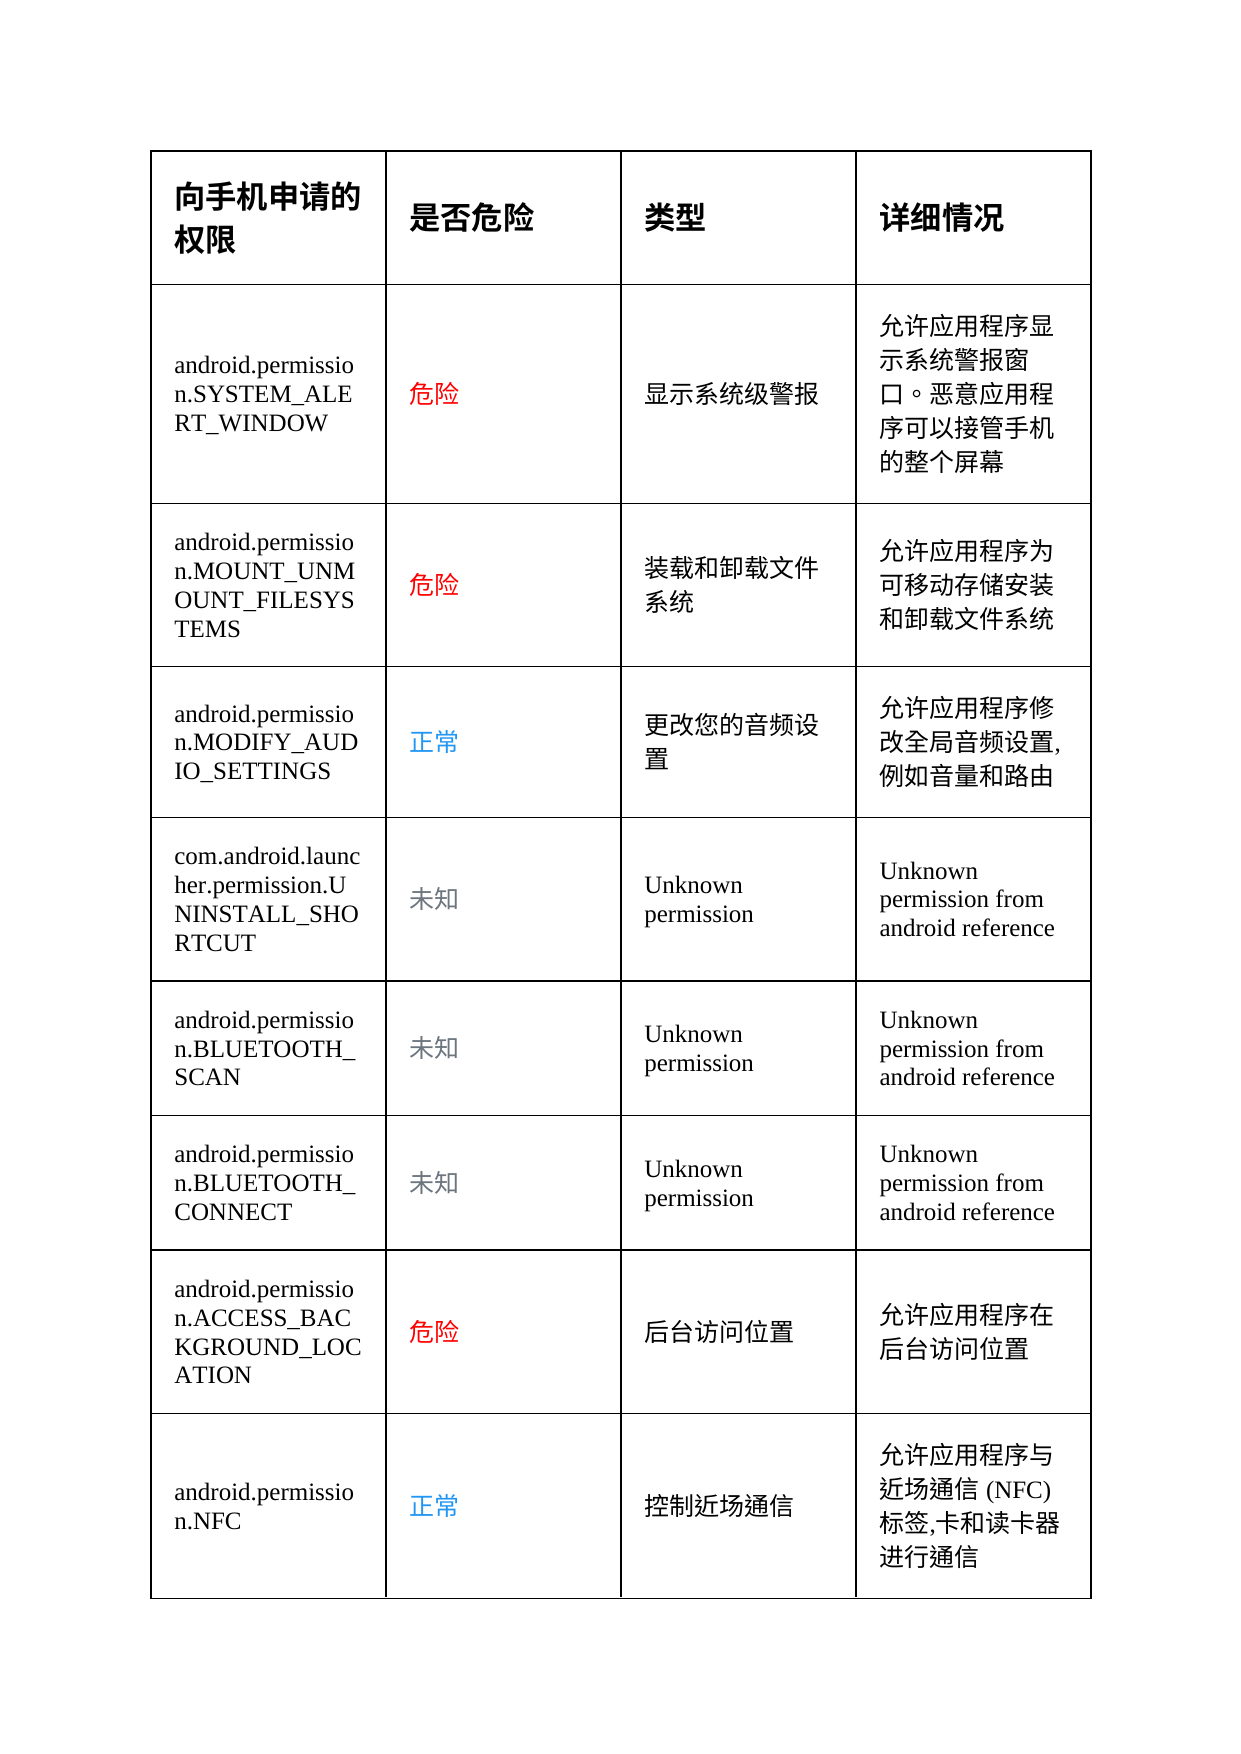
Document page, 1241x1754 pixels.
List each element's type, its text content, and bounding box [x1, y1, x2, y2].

table_cell Unknown permission [622, 1116, 855, 1249]
table_cell 危险 [387, 285, 620, 502]
table_cell android.permission.BLUETOOTH_CONNECT [152, 1116, 385, 1249]
table_cell 正常 [387, 667, 620, 816]
table_cell android.permission.NFC [152, 1414, 385, 1597]
table_header 详细情况 [857, 152, 1090, 284]
table_header 向手机申请的权限 [152, 152, 385, 284]
table_cell android.permission.MODIFY_AUDIO_SETTINGS [152, 667, 385, 816]
table_cell 正常 [387, 1414, 620, 1597]
table_cell 未知 [387, 1116, 620, 1249]
table_cell android.permission.SYSTEM_ALERT_WINDOW [152, 285, 385, 502]
table_cell 允许应用程序在后台访问位置 [857, 1251, 1090, 1413]
table_cell android.permission.MOUNT_UNMOUNT_FILESYSTEMS [152, 504, 385, 666]
table_header 类型 [622, 152, 855, 284]
table_cell android.permission.BLUETOOTH_SCAN [152, 982, 385, 1114]
table_cell 允许应用程序修改全局音频设置,例如音量和路由 [857, 667, 1090, 816]
table_cell 未知 [387, 818, 620, 980]
table_cell 危险 [387, 1251, 620, 1413]
table_cell Unknown permission from android reference [857, 982, 1090, 1114]
table_cell 未知 [387, 982, 620, 1114]
table_cell Unknown permission [622, 818, 855, 980]
table_cell 危险 [387, 504, 620, 666]
table_cell Unknown permission from android reference [857, 818, 1090, 980]
table_cell 允许应用程序为可移动存储安装和卸载文件系统 [857, 504, 1090, 666]
table_cell com.android.launcher.permission.UNINSTALL_SHORTCUT [152, 818, 385, 980]
table_cell 允许应用程序显示系统警报窗口。恶意应用程序可以接管手机的整个屏幕 [857, 285, 1090, 502]
table_cell Unknown permission [622, 982, 855, 1114]
table_cell 显示系统级警报 [622, 285, 855, 502]
table_cell 后台访问位置 [622, 1251, 855, 1413]
table_cell 装载和卸载文件系统 [622, 504, 855, 666]
table_header 是否危险 [387, 152, 620, 284]
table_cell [857, 1116, 1090, 1249]
table_cell 更改您的音频设置 [622, 667, 855, 816]
table_cell 允许应用程序与近场通信 (NFC) 标签,卡和读卡器进行通信 [857, 1414, 1090, 1597]
table_cell android.permission.ACCESS_BACKGROUND_LOCATION [152, 1251, 385, 1413]
table_cell 控制近场通信 [622, 1414, 855, 1597]
